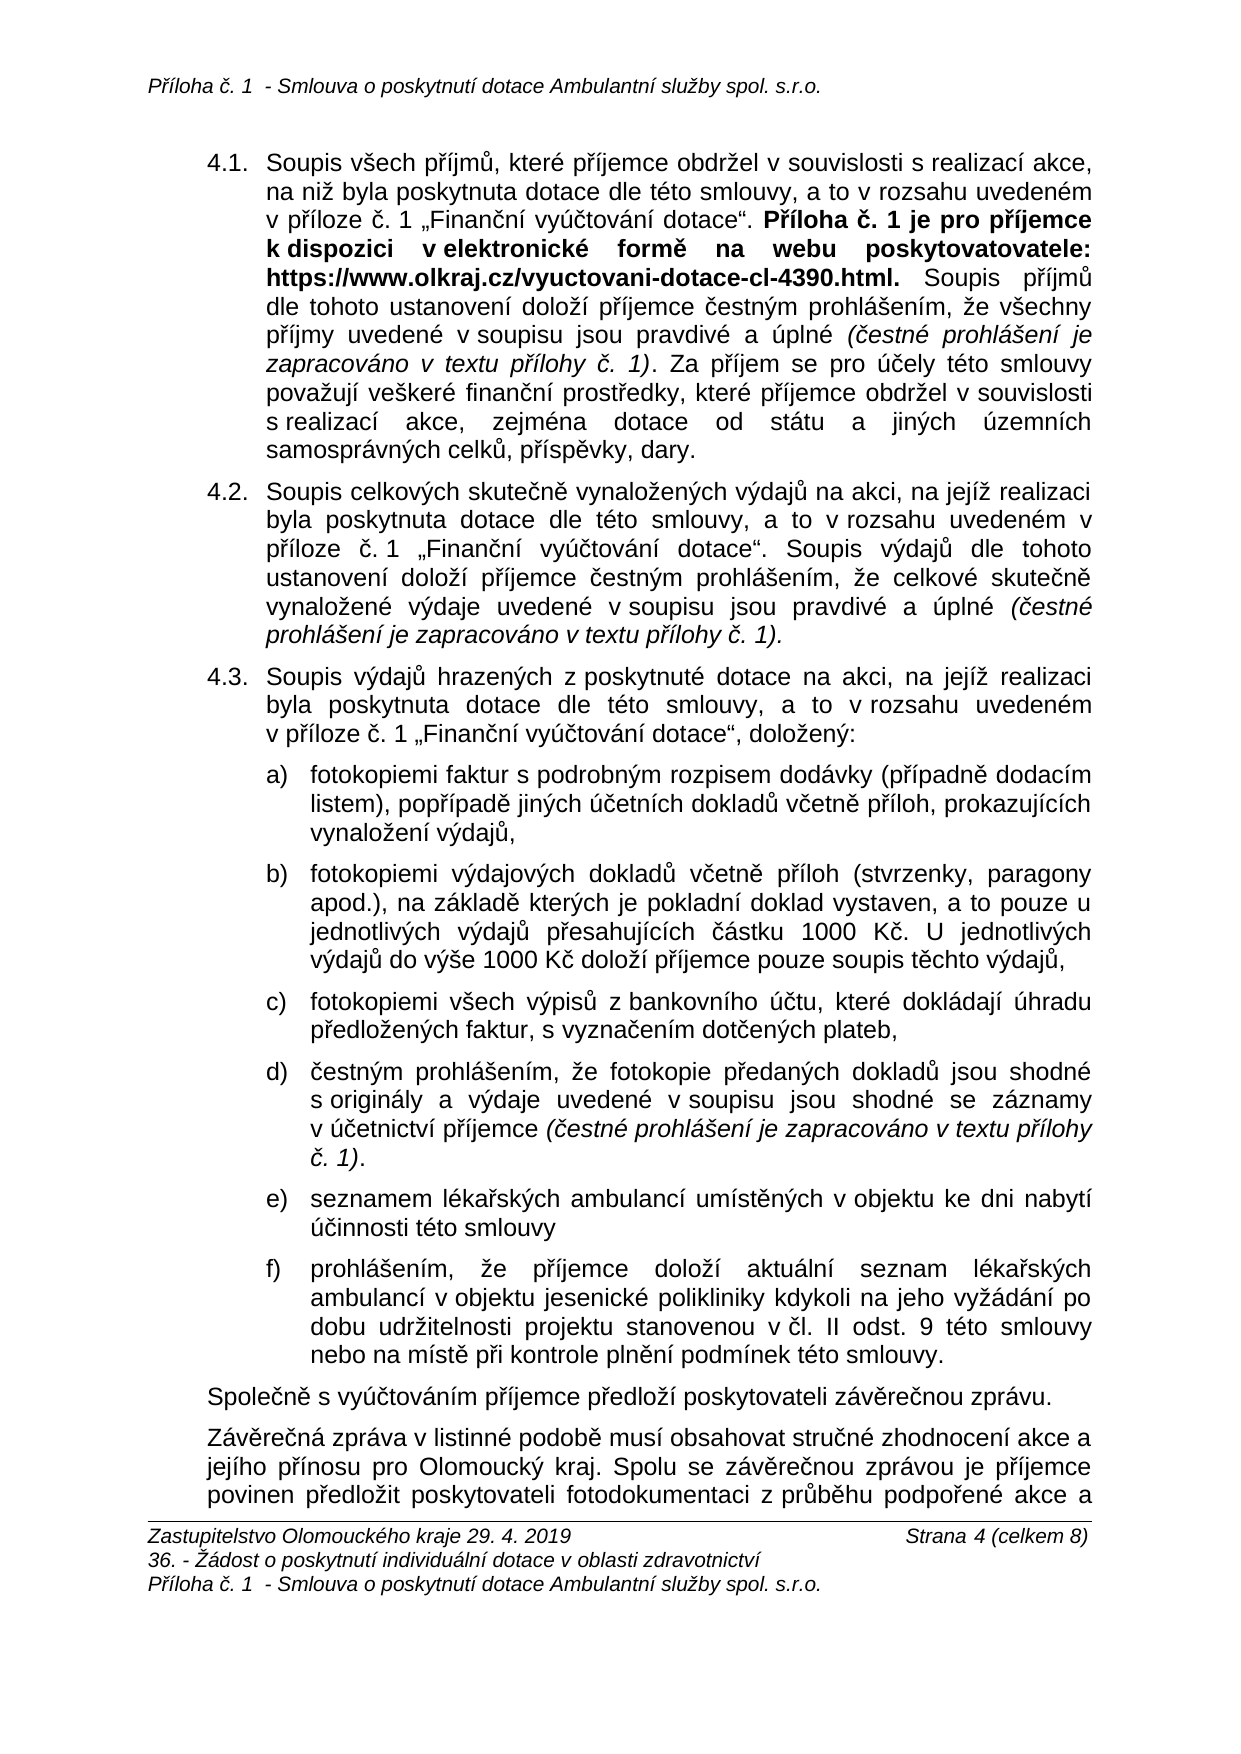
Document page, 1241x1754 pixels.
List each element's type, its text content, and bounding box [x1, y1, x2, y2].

list Soupis všech příjmů, které příjemce obdržel v souvislosti s realizací akce, na niž byla poskytnuta dotace dle této smlouvy, a to v rozsahu uvedeném v příloze č. 1 „Finanční vyúčtování dotace“. Příloha č. 1 je pro příjemce k dispozici v elektronické formě na webu poskytovatovatele: https://www.olkraj.cz/vyuctovani-dotace-cl-4390.html. Soupis příjmů dle tohoto ustanovení doloží příjemce čestným prohlášením, že všechny příjmy uvedené v soupisu jsou pravdivé a úplné (čestné prohlášení je zapracováno v textu přílohy č. 1). Za příjem se pro účely této smlouvy považují veškeré finanční prostředky, které příjemce obdržel v souvislosti s realizací akce, zejména dotace od státu a jiných územních samosprávných celků, příspěvky, dary. [207, 148, 1092, 464]
list fotokopiemi všech výpisů z bankovního účtu, které dokládají úhradu předložených faktur, s vyznačením dotčených plateb, [266, 986, 1092, 1044]
list čestným prohlášením, že fotokopie předaných dokladů jsou shodné s originály a výdaje uvedené v soupisu jsou shodné se záznamy v účetnictví příjemce (čestné prohlášení je zapracováno v textu přílohy č. 1). [266, 1056, 1092, 1171]
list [207, 1423, 1092, 1509]
text Společně s vyúčtováním příjemce předloží poskytovateli závěrečnou zprávu. [207, 1381, 1092, 1410]
list fotokopiemi faktur s podrobným rozpisem dodávky (případně dodacím listem), popřípadě jiných účetních dokladů včetně příloh, prokazujících vynaložení výdajů, [266, 760, 1092, 846]
list Soupis celkových skutečně vynaložených výdajů na akci, na jejíž realizaci byla poskytnuta dotace dle této smlouvy, a to v rozsahu uvedeném v příloze č. 1 „Finanční vyúčtování dotace“. Soupis výdajů dle tohoto ustanovení doloží příjemce čestným prohlášením, že celkové skutečně vynaložené výdaje uvedené v soupisu jsou pravdivé a úplné (čestné prohlášení je zapracováno v textu přílohy č. 1). [207, 476, 1092, 649]
list prohlášením, že příjemce doloží aktuální seznam lékařských ambulancí v objektu jesenické polikliniky kdykoli na jeho vyžádání po dobu udržitelnosti projektu stanovenou v čl. II odst. 9 této smlouvy nebo na místě při kontrole plnění podmínek této smlouvy. [266, 1254, 1092, 1369]
list seznamem lékařských ambulancí umístěných v objektu ke dni nabytí účinnosti této smlouvy [266, 1184, 1092, 1241]
list fotokopiemi výdajových dokladů včetně příloh (stvrzenky, paragony apod.), na základě kterých je pokladní doklad vystaven, a to pouze u jednotlivých výdajů přesahujících částku 1000 Kč. U jednotlivých výdajů do výše 1000 Kč doloží příjemce pouze soupis těchto výdajů, [266, 859, 1092, 974]
list Soupis výdajů hrazených z poskytnuté dotace na akci, na jejíž realizaci byla poskytnuta dotace dle této smlouvy, a to v rozsahu uvedeném v příloze č. 1 „Finanční vyúčtování dotace“, doložený: [207, 661, 1092, 748]
